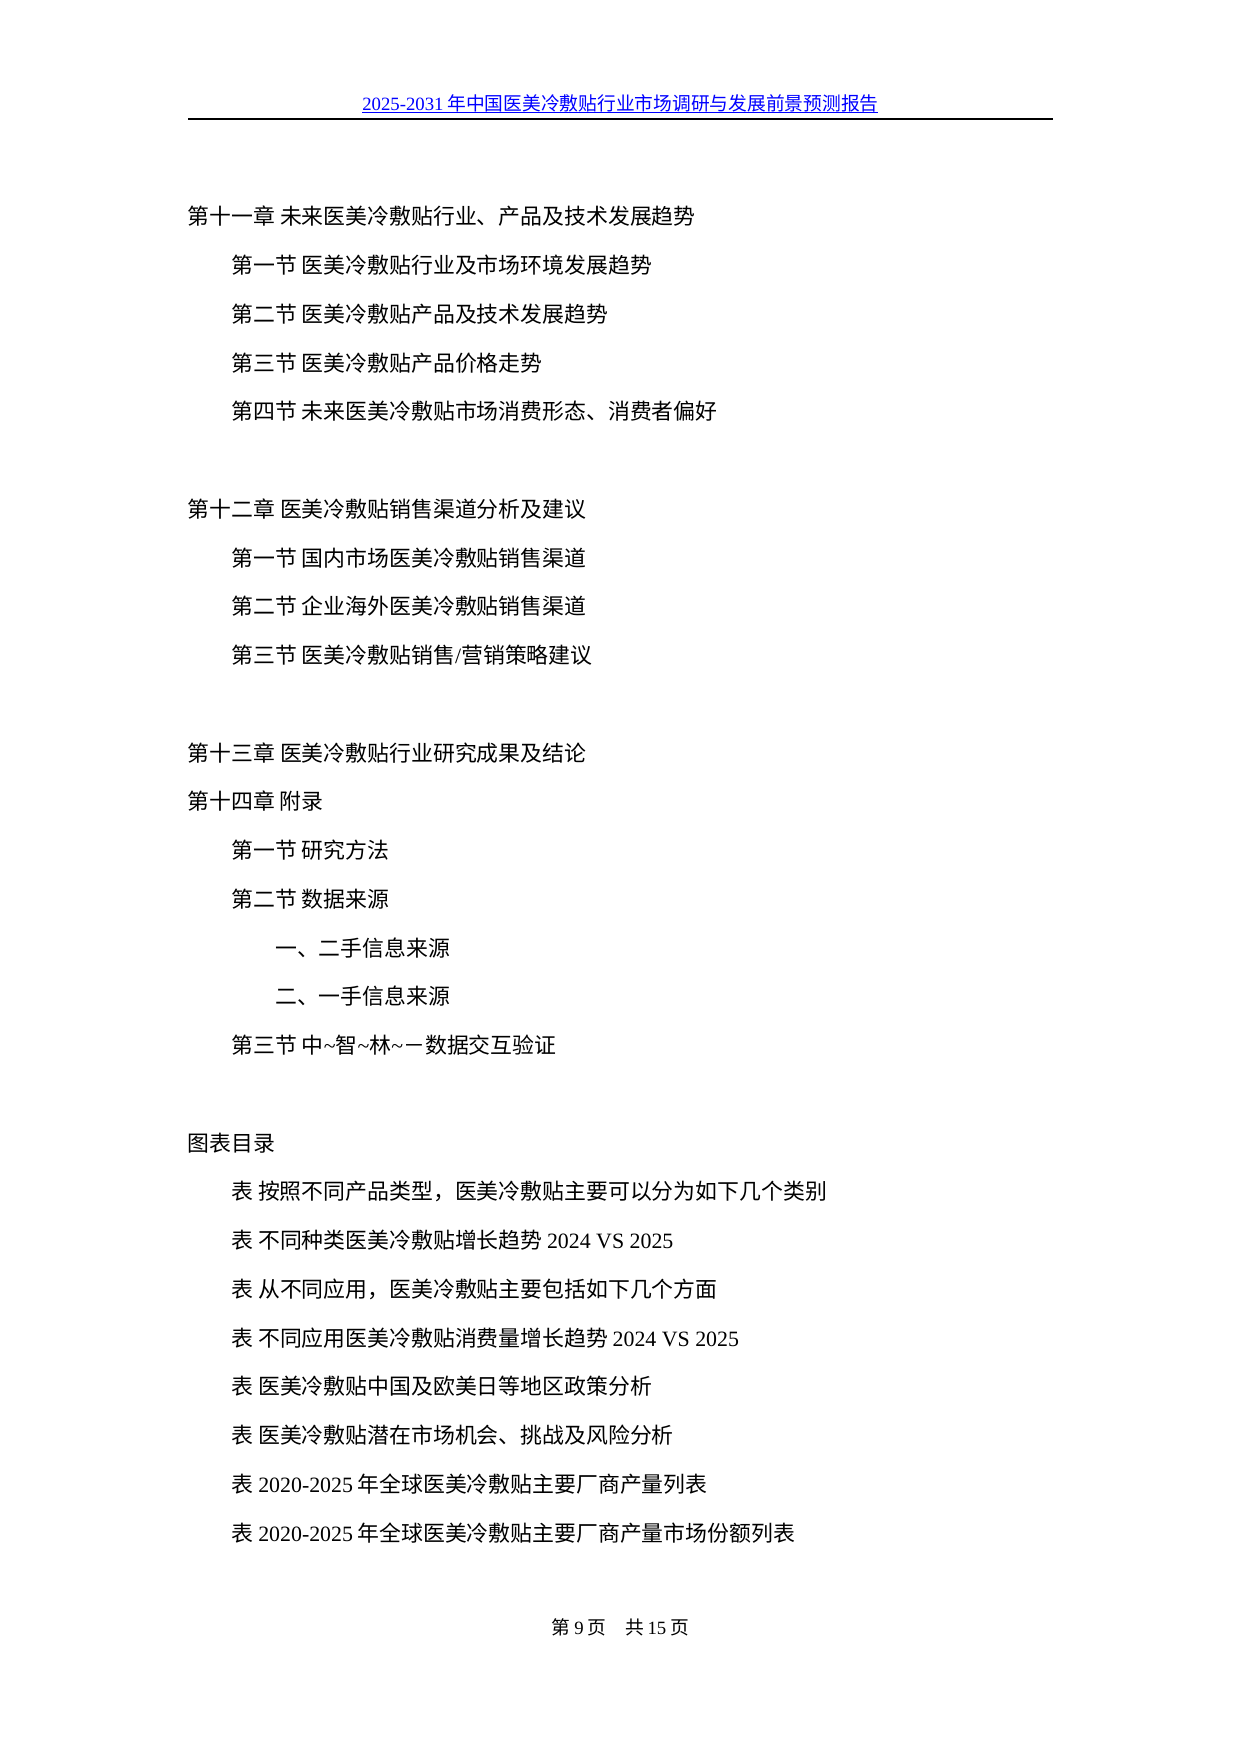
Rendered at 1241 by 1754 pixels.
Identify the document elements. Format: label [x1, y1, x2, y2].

text [187, 150, 1053, 1548]
